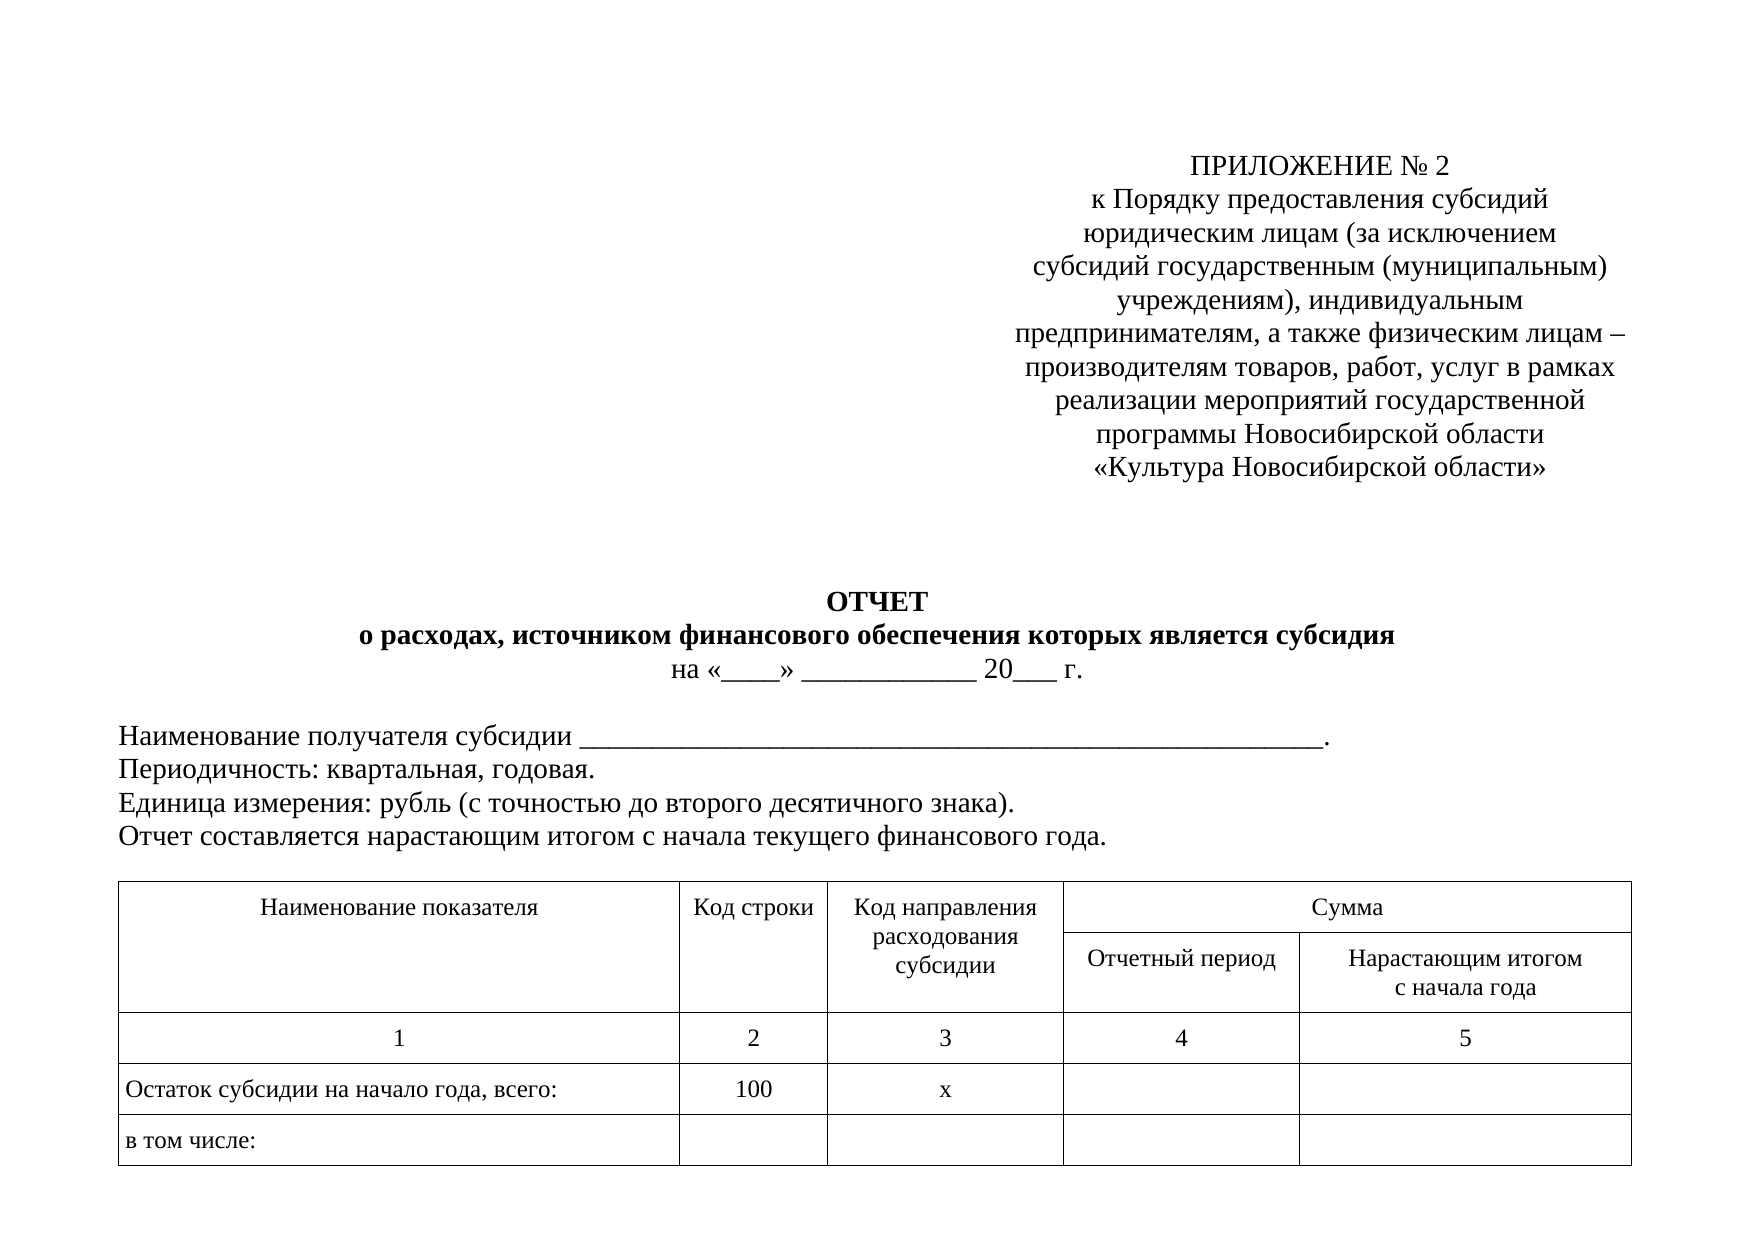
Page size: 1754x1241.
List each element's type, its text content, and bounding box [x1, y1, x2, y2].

table_cell 100 [680, 1064, 827, 1114]
text субсидий государственным (муниципальным) учреждениям), индивидуальным предпринимателям, а также физическим лицам – производителям товаров, работ, услуг в рамках реализации мероприятий государственной программы Новосибирской области [1004, 248, 1636, 449]
table_cell [1064, 1064, 1299, 1114]
table_cell 3 [828, 1013, 1063, 1063]
table_cell 1 [119, 1013, 679, 1063]
table_cell Остаток субсидии на начало года, всего: [119, 1064, 679, 1114]
table_header Код строки [680, 882, 827, 1012]
table_cell [1300, 1115, 1631, 1165]
text ПРИЛОЖЕНИЕ № 2 [1004, 148, 1636, 181]
table_cell 2 [680, 1013, 827, 1063]
table_header Код направления расходования субсидии [828, 882, 1063, 1012]
table_cell Нарастающим итогом с начала года [1300, 933, 1631, 1012]
text на «____» ____________ 20___ г. [118, 651, 1636, 684]
text к Порядку предоставления субсидий юридическим лицам (за исключением [1004, 181, 1636, 248]
table_header Сумма [1064, 882, 1631, 932]
text Отчет составляется нарастающим итогом с начала текущего финансового года. [118, 818, 1636, 852]
table_cell Отчетный период [1064, 933, 1299, 1012]
text «Культура Новосибирской области» [1004, 449, 1636, 483]
table_header Наименование показателя [119, 882, 679, 1012]
table_cell 4 [1064, 1013, 1299, 1063]
table_cell [1300, 1064, 1631, 1114]
table_cell 5 [1300, 1013, 1631, 1063]
table_cell в том числе: [119, 1115, 679, 1165]
text Отчет [118, 584, 1636, 617]
table_cell [828, 1115, 1063, 1165]
text Периодичность: квартальная, годовая. [118, 751, 1636, 785]
text о расходах, источником финансового обеспечения которых является субсидия [118, 617, 1636, 651]
table_cell [680, 1115, 827, 1165]
table_cell x [828, 1064, 1063, 1114]
text Наименование получателя субсидии ___________________________________________________. [118, 718, 1636, 751]
text Единица измерения: рубль (с точностью до второго десятичного знака). [118, 785, 1636, 818]
table_cell [1064, 1115, 1299, 1165]
